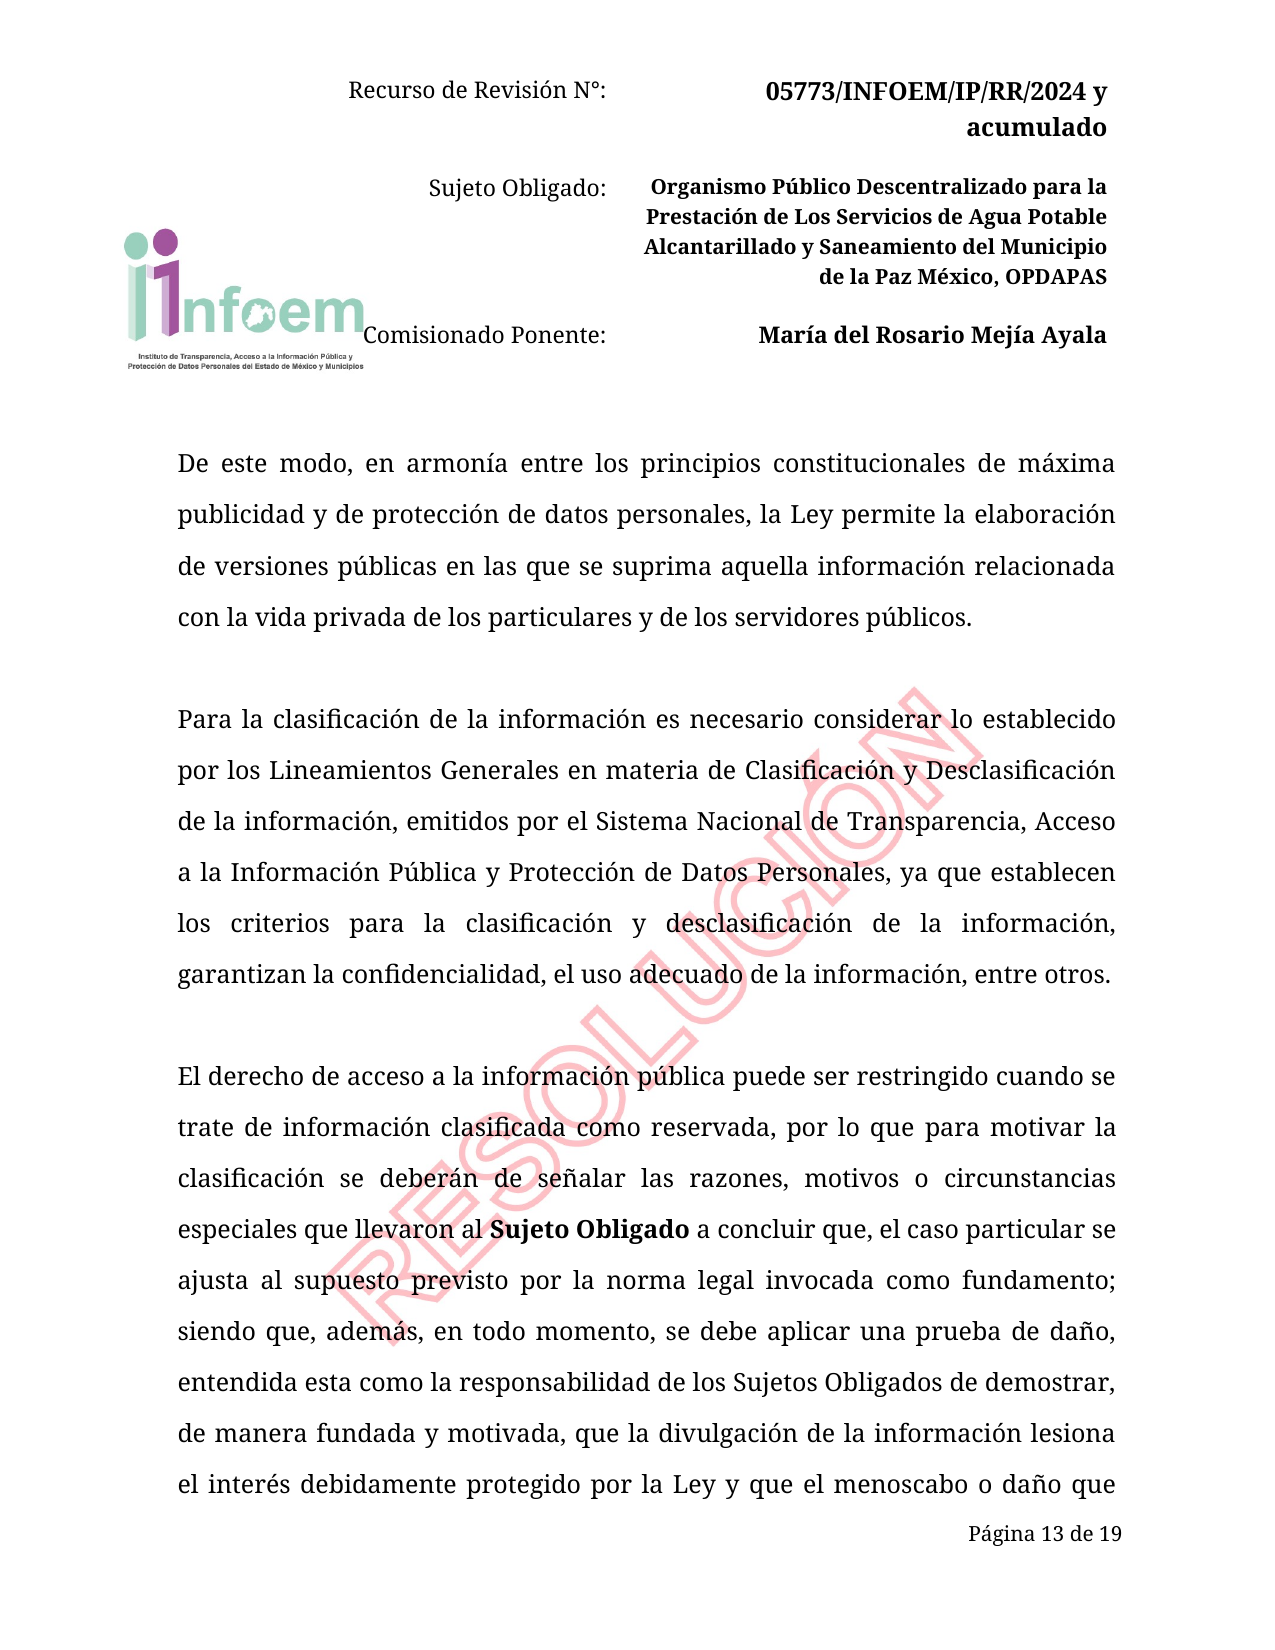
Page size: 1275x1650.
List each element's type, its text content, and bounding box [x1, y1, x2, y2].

text De este modo, en armonía entre los principios constitucionales de máxima publicidad y de protección de datos personales, la Ley permite la elaboración de versiones públicas en las que se suprima aquella información relacionada con la vida privada de los particulares y de los servidores públicos. [177, 446, 1117, 633]
picture [5, 168, 1270, 1650]
text Para la clasificación de la información es necesario considerar lo establecido por los Lineamientos Generales en materia de Clasificación y Desclasificación de la información, emitidos por el Sistema Nacional de Transparencia, Acceso a la Información Pública y Protección de Datos Personales, ya que establecen los criterios para la clasificación y desclasificación de la información, garantizan la confidencialidad, el uso adecuado de la información, entre otros. [177, 701, 1117, 991]
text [177, 1058, 1117, 1501]
